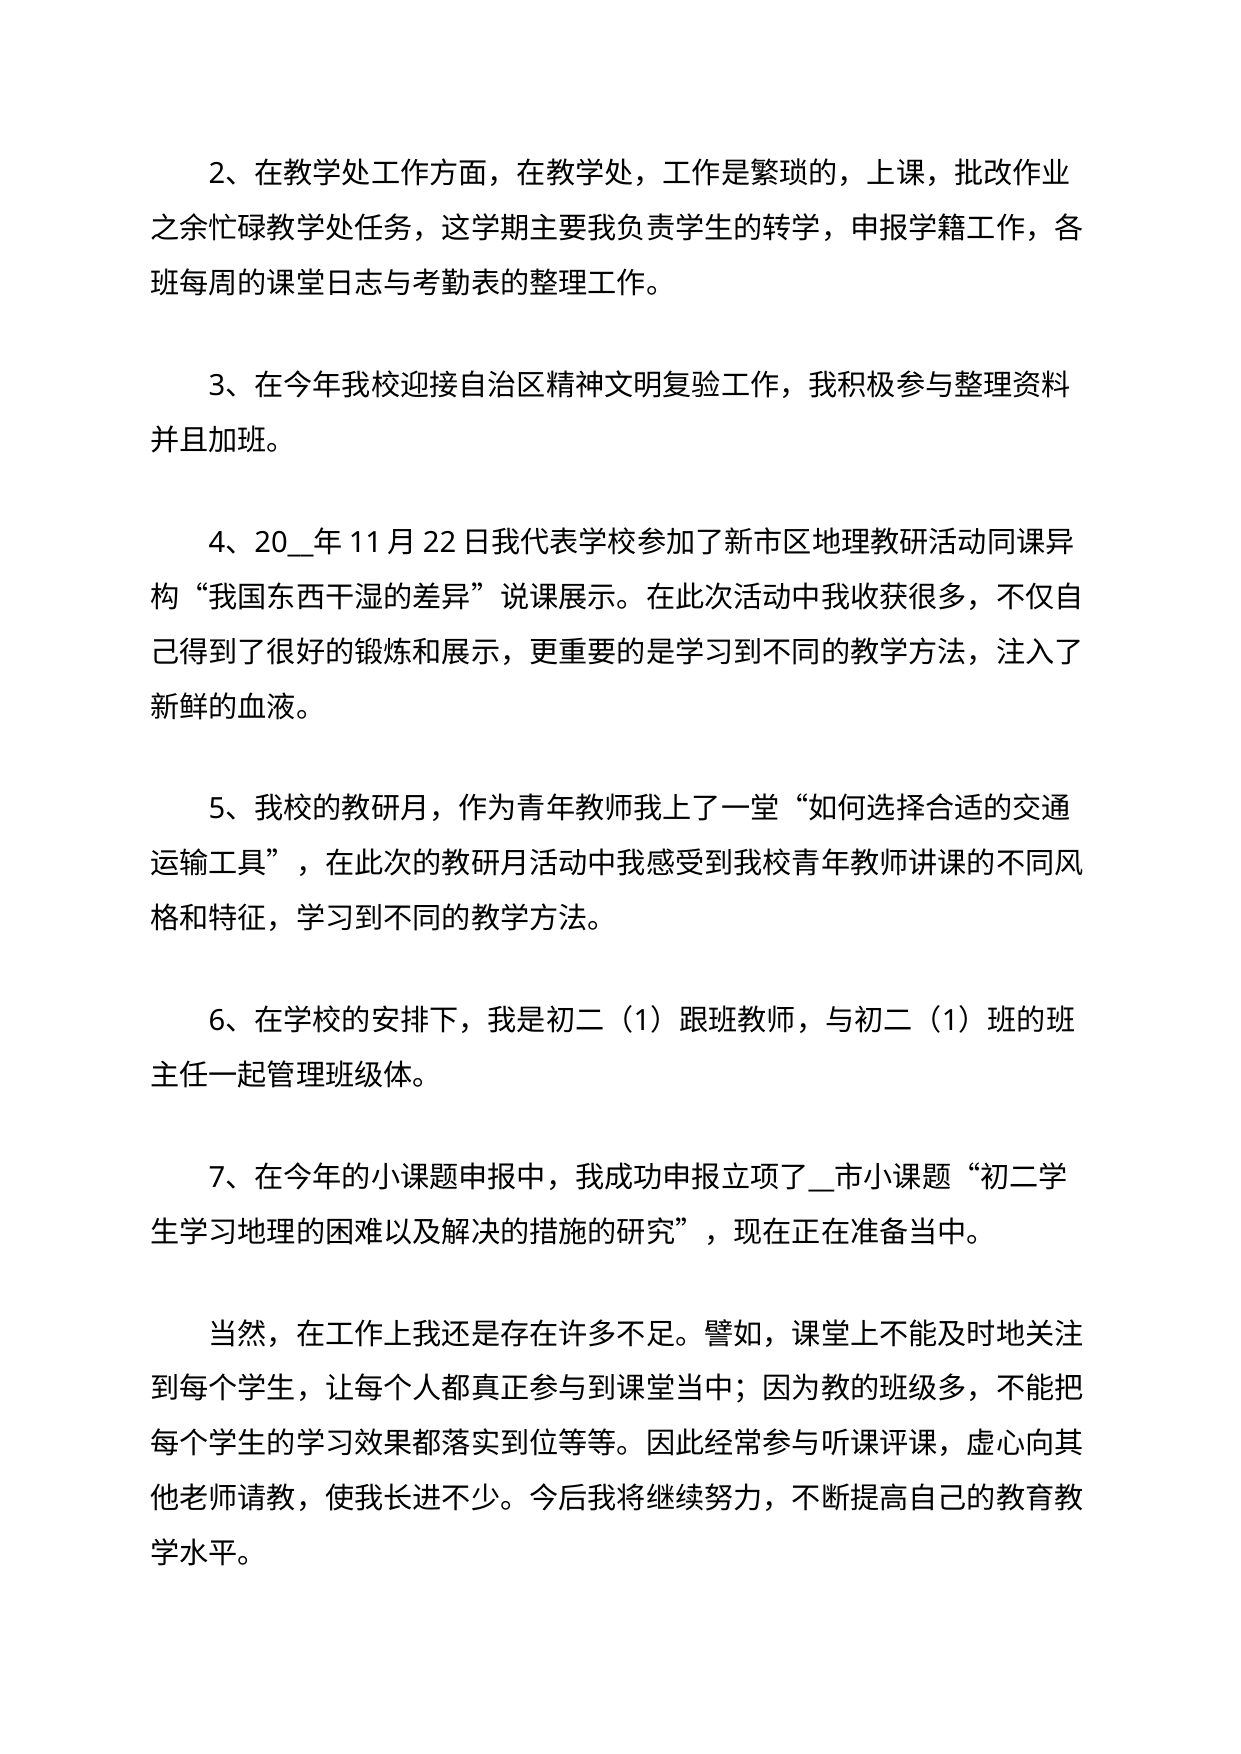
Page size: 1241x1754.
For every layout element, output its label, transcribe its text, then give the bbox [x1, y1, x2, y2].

text 2、在教学处工作方面，在教学处，工作是繁琐的，上课，批改作业之余忙碌教学处任务，这学期主要我负责学生的转学，申报学籍工作，各班每周的课堂日志与考勤表的整理工作。 [150, 150, 1090, 302]
text 3、在今年我校迎接自治区精神文明复验工作，我积极参与整理资料并且加班。 [150, 362, 1090, 459]
text 当然，在工作上我还是存在许多不足。譬如，课堂上不能及时地关注到每个学生，让每个人都真正参与到课堂当中；因为教的班级多，不能把每个学生的学习效果都落实到位等等。因此经常参与听课评课，虚心向其他老师请教，使我长进不少。今后我将继续努力，不断提高自己的教育教学水平。 [150, 1310, 1090, 1572]
text 6、在学校的安排下，我是初二（1）跟班教师，与初二（1）班的班主任一起管理班级体。 [150, 997, 1090, 1094]
text 7、在今年的小课题申报中，我成功申报立项了__市小课题“初二学生学习地理的困难以及解决的措施的研究”，现在正在准备当中。 [150, 1153, 1090, 1251]
text 4、20__年11月22日我代表学校参加了新市区地理教研活动同课异构“我国东西干湿的差异”说课展示。在此次活动中我收获很多，不仅自己得到了很好的锻炼和展示，更重要的是学习到不同的教学方法，注入了新鲜的血液。 [150, 518, 1090, 726]
text 5、我校的教研月，作为青年教师我上了一堂“如何选择合适的交通运输工具”，在此次的教研月活动中我感受到我校青年教师讲课的不同风格和特征，学习到不同的教学方法。 [150, 785, 1090, 937]
